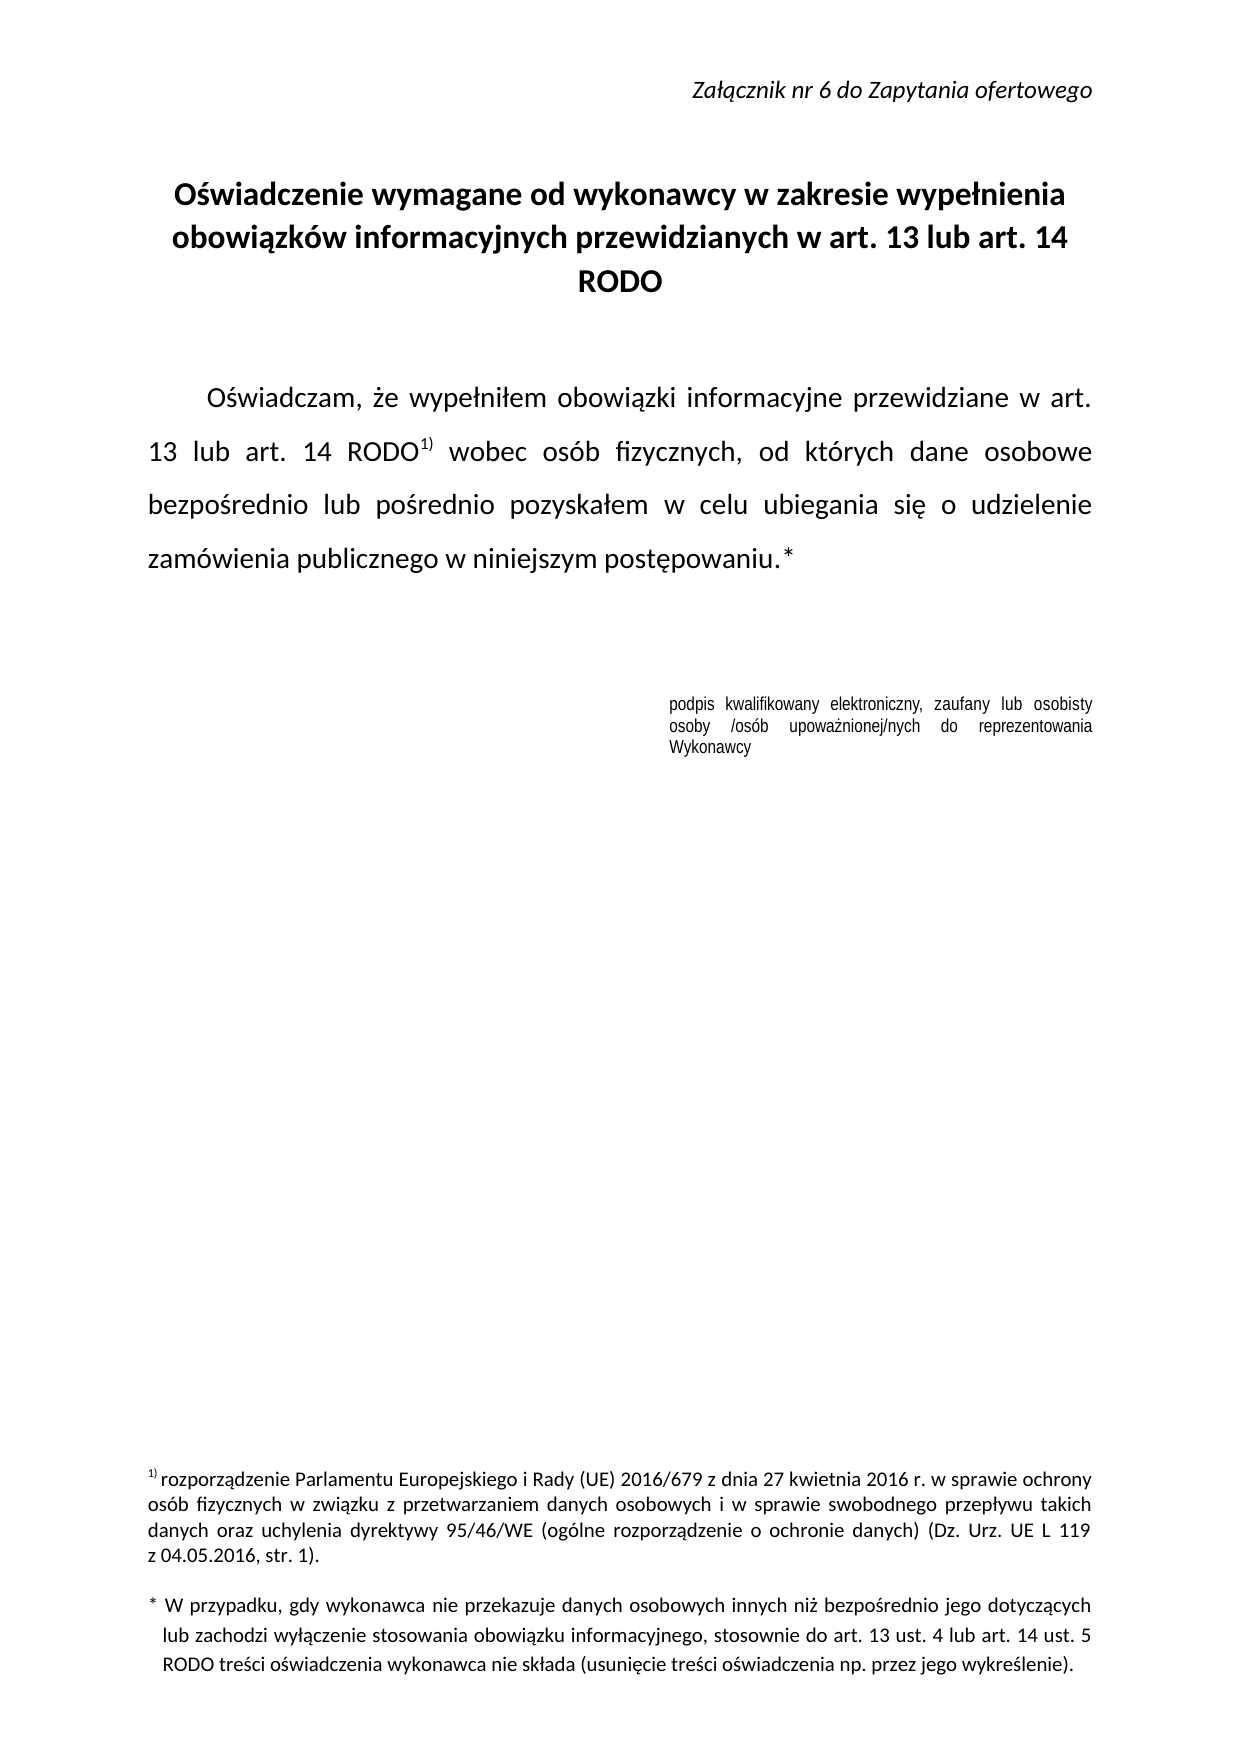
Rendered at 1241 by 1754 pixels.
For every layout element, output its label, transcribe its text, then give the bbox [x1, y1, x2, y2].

text podpis kwalifikowany elektroniczny, zaufany lub osobisty osoby /osób upoważnionej/nych do reprezentowania Wykonawcy [669, 693, 1093, 758]
text Oświadczenie wymagane od wykonawcy w zakresie wypełnienia obowiązków informacyjnych przewidzianych w art. 13 lub art. 14 RODO [148, 173, 1093, 301]
text Oświadczam, że wypełniłem obowiązki informacyjne przewidziane w art. 13 lub art. 14 RODO1) wobec osób fizycznych, od których dane osobowe bezpośrednio lub pośrednio pozyskałem w celu ubiegania się o udzielenie zamówienia publicznego w niniejszym postępowaniu.* [148, 379, 1093, 575]
